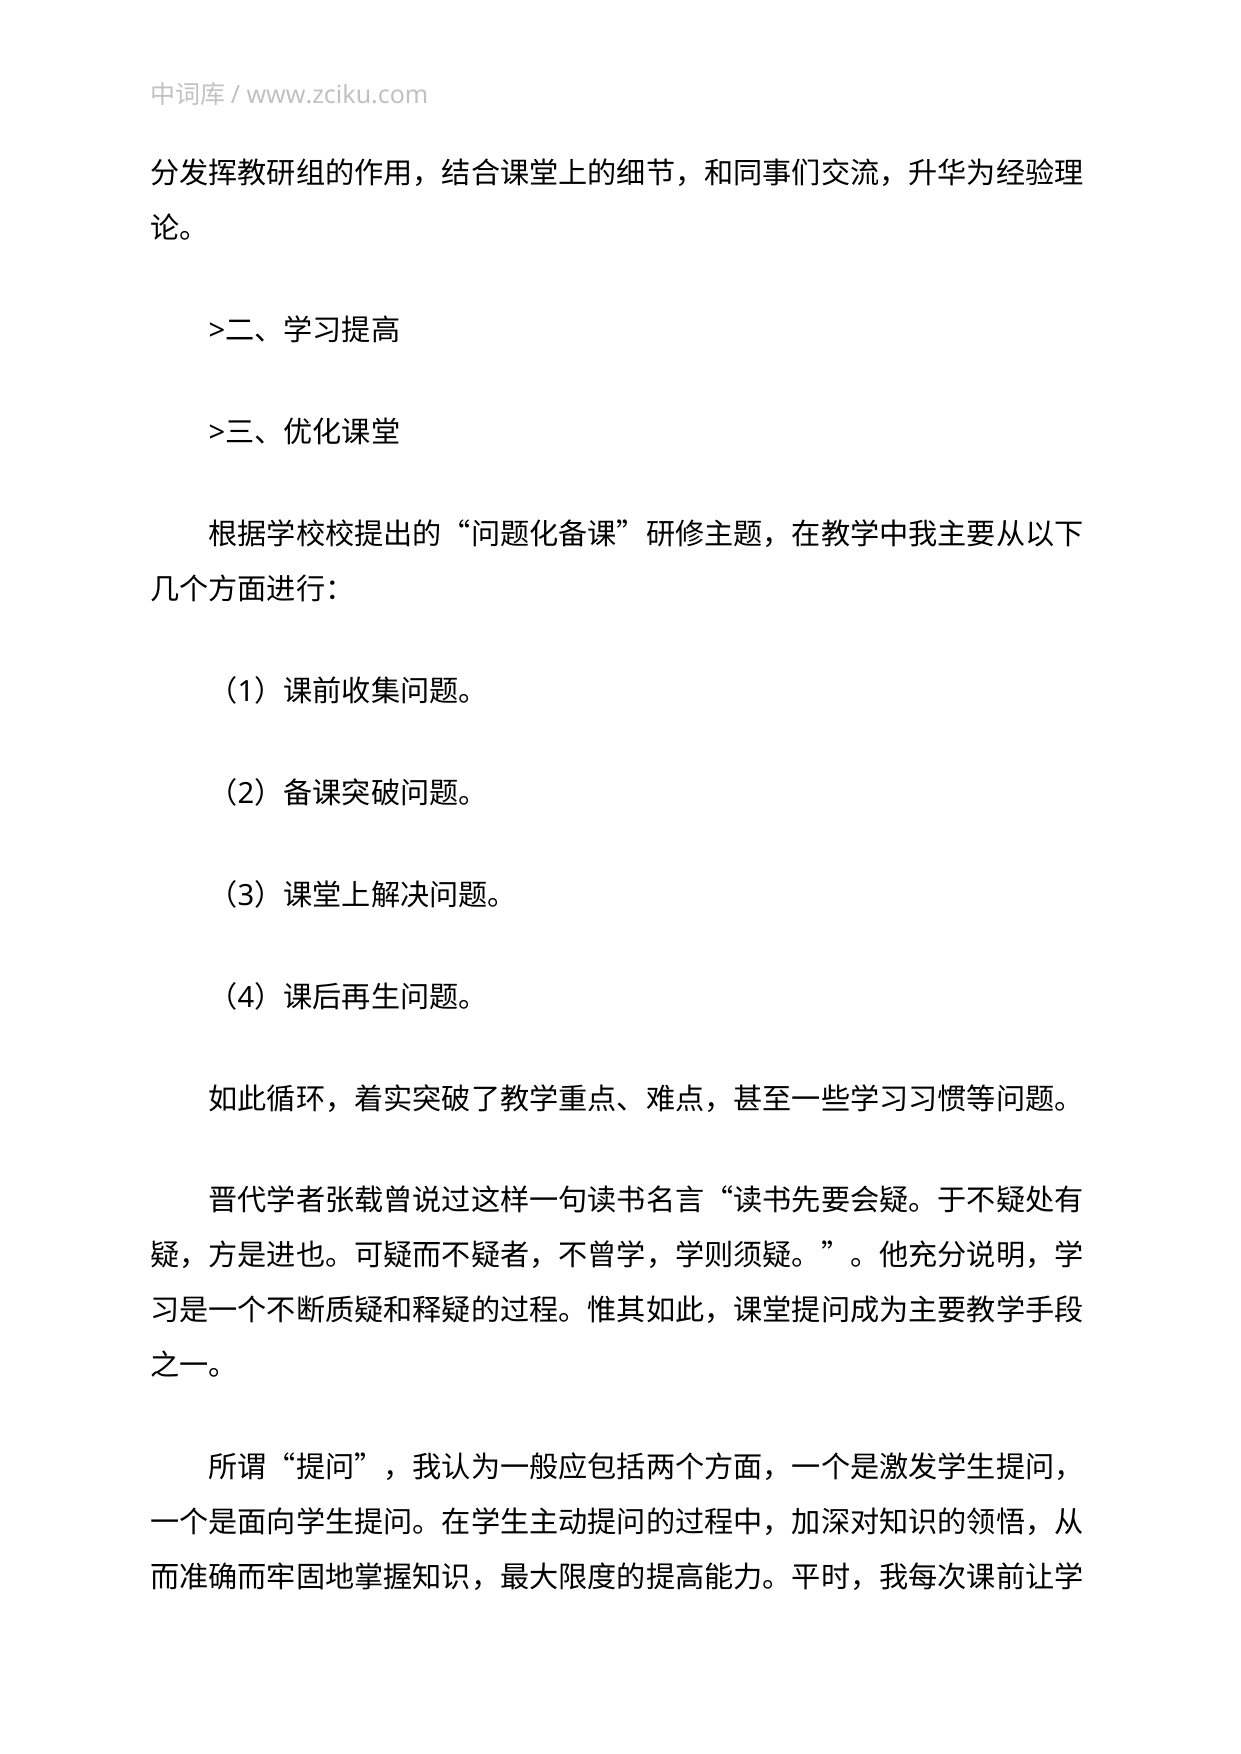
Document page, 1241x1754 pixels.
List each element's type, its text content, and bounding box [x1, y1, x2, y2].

text 根据学校校提出的“问题化备课”研修主题，在教学中我主要从以下几个方面进行： [150, 511, 1090, 608]
text （1）课前收集问题。 [150, 667, 1090, 710]
text （2）备课突破问题。 [150, 769, 1090, 812]
text >二、学习提高 [150, 307, 1090, 349]
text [150, 1443, 1090, 1596]
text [150, 150, 1090, 247]
text （4）课后再生问题。 [150, 973, 1090, 1016]
text 晋代学者张载曾说过这样一句读书名言“读书先要会疑。于不疑处有疑，方是进也。可疑而不疑者，不曾学，学则须疑。”。他充分说明，学习是一个不断质疑和释疑的过程。惟其如此，课堂提问成为主要教学手段之一。 [150, 1177, 1090, 1384]
text 如此循环，着实突破了教学重点、难点，甚至一些学习习惯等问题。 [150, 1075, 1090, 1117]
text >三、优化课堂 [150, 409, 1090, 451]
text （3）课堂上解决问题。 [150, 871, 1090, 914]
